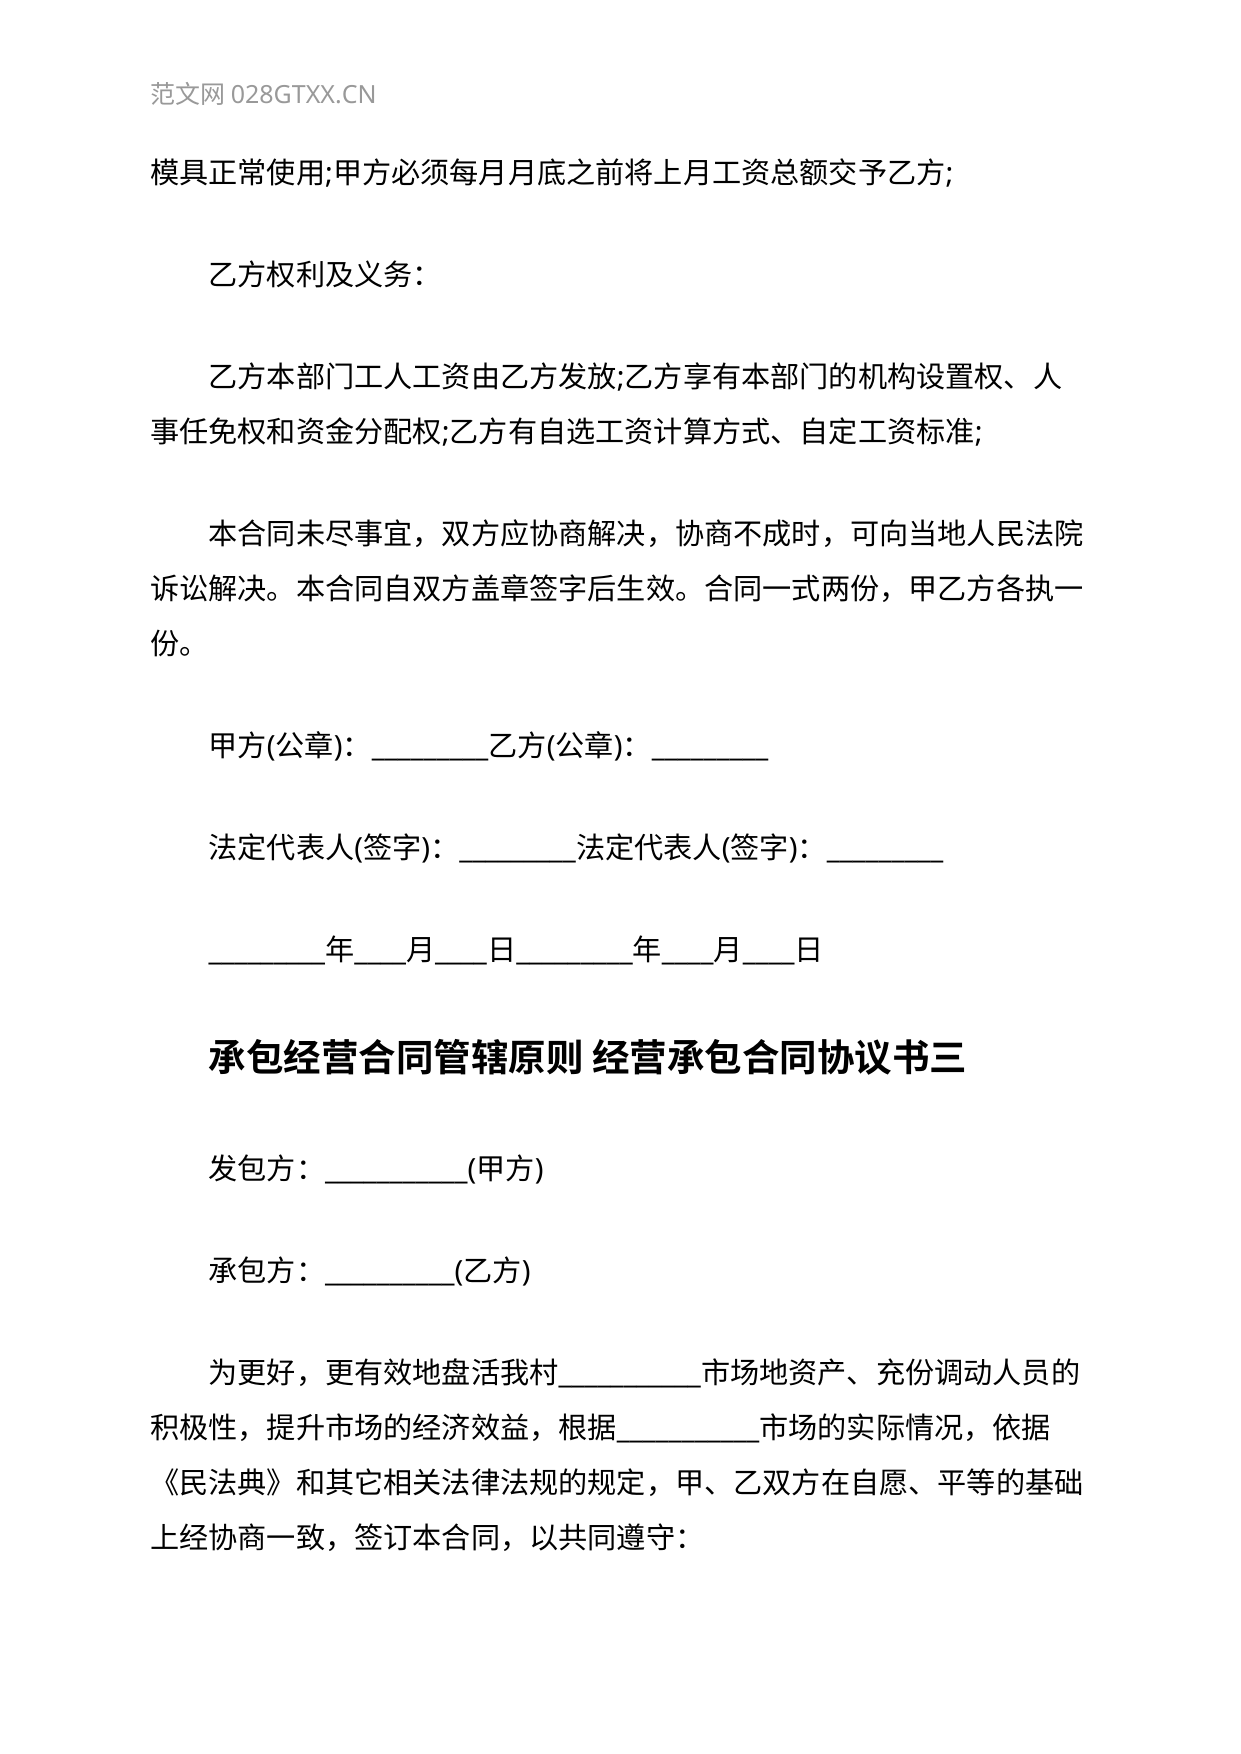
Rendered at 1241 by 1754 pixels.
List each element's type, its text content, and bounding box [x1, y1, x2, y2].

text 甲方(公章)：_________乙方(公章)：_________ [150, 722, 1090, 765]
text 乙方本部门工人工资由乙方发放;乙方享有本部门的机构设置权、人事任免权和资金分配权;乙方有自选工资计算方式、自定工资标准; [150, 354, 1090, 451]
text 承包经营合同管辖原则 经营承包合同协议书三 [150, 1028, 1090, 1082]
text 本合同未尽事宜，双方应协商解决，协商不成时，可向当地人民法院诉讼解决。本合同自双方盖章签字后生效。合同一式两份，甲乙方各执一份。 [150, 511, 1090, 663]
text 承包方：__________(乙方) [150, 1248, 1090, 1290]
text 为更好，更有效地盘活我村___________市场地资产、充份调动人员的积极性，提升市场的经济效益，根据___________市场的实际情况，依据《民法典》和其它相关法律法规的规定，甲、乙双方在自愿、平等的基础上经协商一致，签订本合同，以共同遵守： [150, 1349, 1090, 1557]
text 法定代表人(签字)：_________法定代表人(签字)：_________ [150, 824, 1090, 867]
text 发包方：___________(甲方) [150, 1146, 1090, 1188]
text 乙方权利及义务： [150, 252, 1090, 294]
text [150, 150, 1090, 192]
text _________年____月____日_________年____月____日 [150, 926, 1090, 969]
